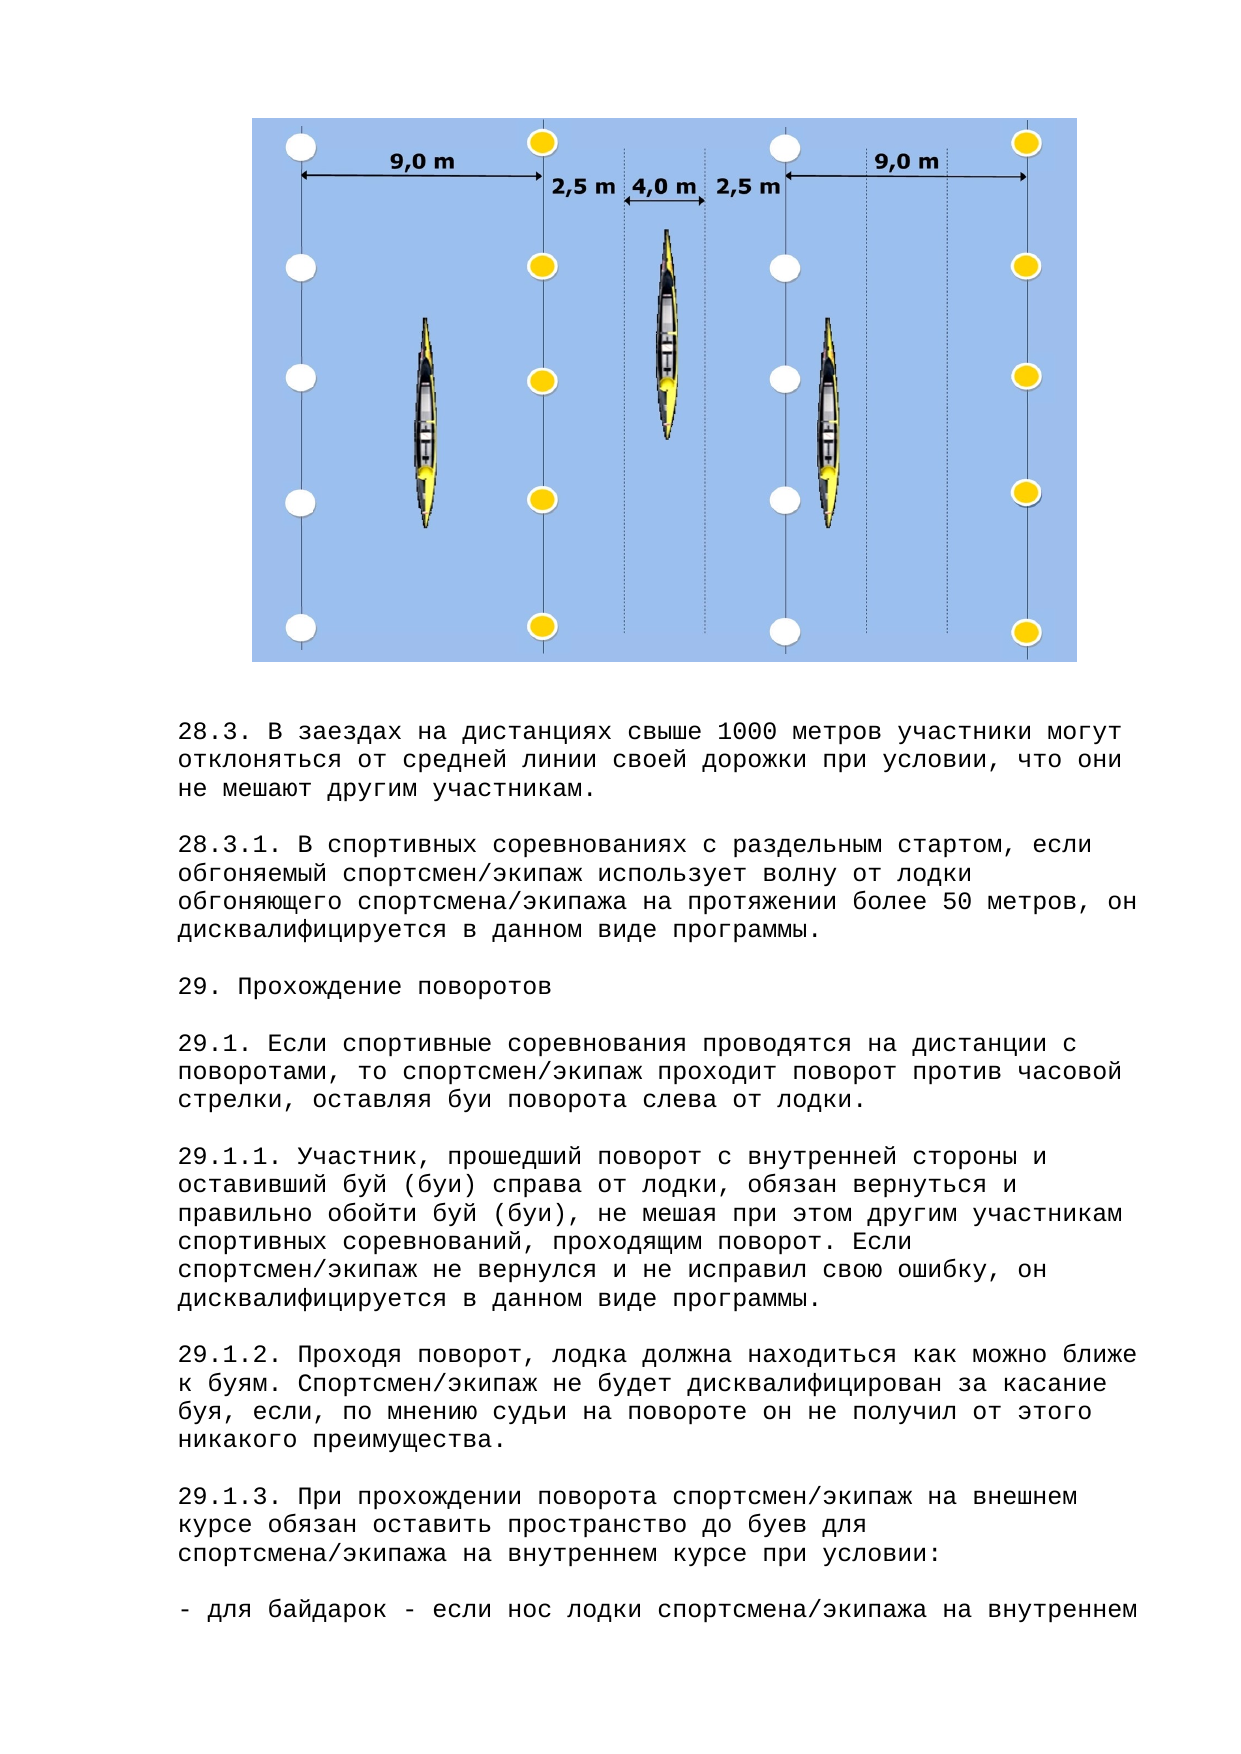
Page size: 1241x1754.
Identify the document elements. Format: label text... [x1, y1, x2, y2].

text 29.1.3. При прохождении поворота спортсмен/экипаж на внешнем курсе обязан оставить пространство до буев для спортсмена/экипажа на внутреннем курсе при условии: [177, 1455, 1152, 1568]
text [177, 1568, 1152, 1625]
text 28.3.1. В спортивных соревнованиях с раздельным стартом, если обгоняемый спортсмен/экипаж использует волну от лодки обгоняющего спортсмена/экипажа на протяжении более 50 метров, он дисквалифицируется в данном виде программы. [177, 803, 1152, 945]
text 29.1. Если спортивные соревнования проводятся на дистанции с поворотами, то спортсмен/экипаж проходит поворот против часовой стрелки, оставляя буи поворота слева от лодки. [177, 1002, 1152, 1115]
picture [252, 118, 1077, 662]
text 28.3. В заездах на дистанциях свыше 1000 метров участники могут отклоняться от средней линии своей дорожки при условии, что они не мешают другим участникам. [177, 690, 1152, 803]
text 29.1.2. Проходя поворот, лодка должна находиться как можно ближе к буям. Спортсмен/экипаж не будет дисквалифицирован за касание буя, если, по мнению судьи на повороте он не получил от этого никакого преимущества. [177, 1313, 1152, 1455]
text 29.1.1. Участник, прошедший поворот с внутренней стороны и оставивший буй (буи) справа от лодки, обязан вернуться и правильно обойти буй (буи), не мешая при этом другим участникам спортивных соревнований, проходящим поворот. Если спортсмен/экипаж не вернулся и не исправил свою ошибку, он дисквалифицируется в данном виде программы. [177, 1115, 1152, 1313]
text 29. Прохождение поворотов [177, 945, 1152, 1002]
